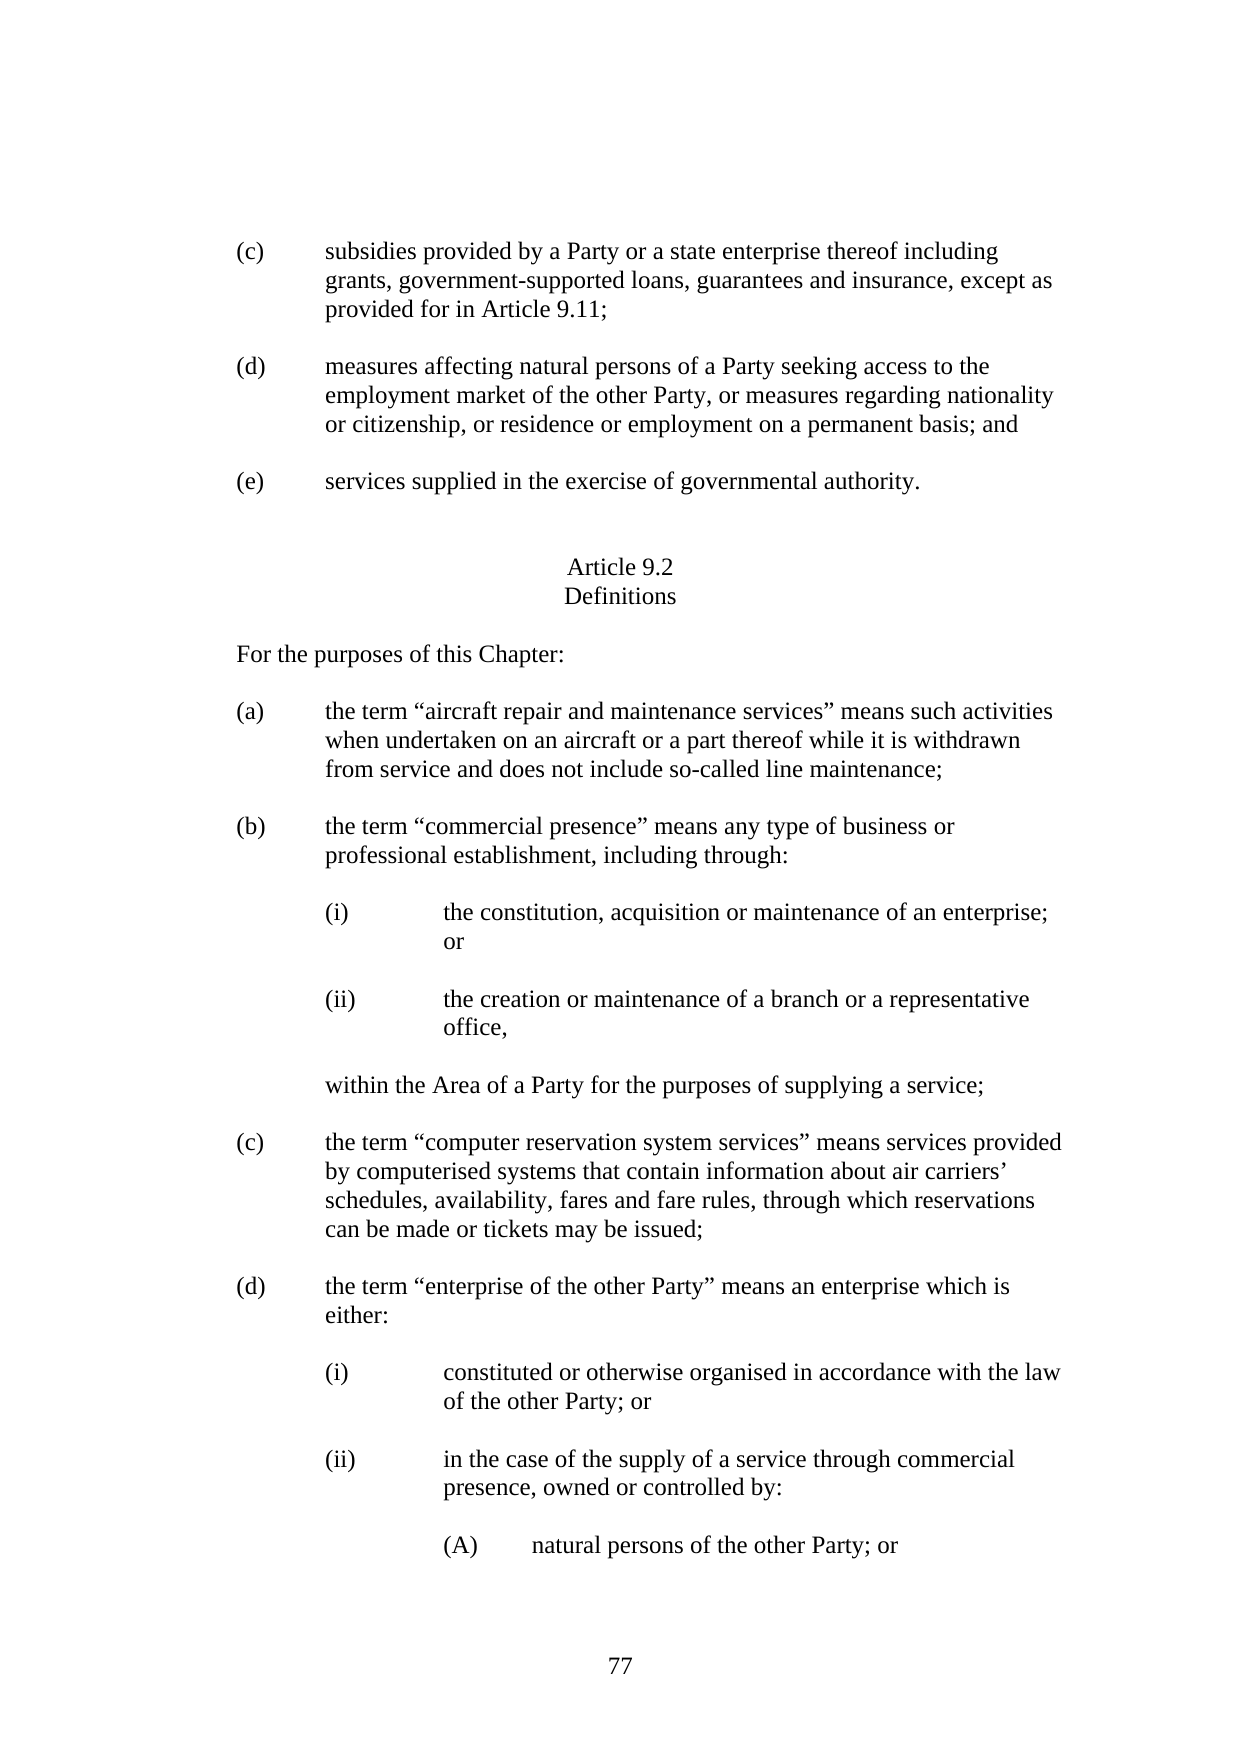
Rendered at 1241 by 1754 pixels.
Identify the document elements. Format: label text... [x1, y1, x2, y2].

text within the Area of a Party for the purposes of supplying a service; [236, 1070, 1063, 1099]
text (c) subsidies provided by a Party or a state enterprise thereof including grants, government-supported loans, guarantees and insurance, except as provided for in Article 9.11; [236, 236, 1063, 322]
text For the purposes of this Chapter: [177, 639, 1063, 667]
text Definitions [177, 581, 1063, 610]
text (d) measures affecting natural persons of a Party seeking access to the employment market of the other Party, or measures regarding nationality or citizenship, or residence or employment on a permanent basis; and [236, 351, 1063, 437]
text (ii) in the case of the supply of a service through commercial presence, owned or controlled by: [325, 1444, 1063, 1501]
text (i) the constitution, acquisition or maintenance of an enterprise; or [325, 897, 1063, 955]
text Article 9.2 [177, 552, 1063, 581]
text (d) the term “enterprise of the other Party” means an enterprise which is either: [236, 1271, 1063, 1329]
text (i) constituted or otherwise organised in accordance with the law of the other Party; or [325, 1357, 1063, 1415]
text (c) the term “computer reservation system services” means services provided by computerised systems that contain information about air carriers’ schedules, availability, fares and fare rules, through which reservations can be made or tickets may be issued; [236, 1127, 1063, 1242]
text (b) the term “commercial presence” means any type of business or professional establishment, including through: [236, 811, 1063, 869]
text (A) natural persons of the other Party; or [443, 1530, 1063, 1559]
text (a) the term “aircraft repair and maintenance services” means such activities when undertaken on an aircraft or a part thereof while it is withdrawn from service and does not include so-called line maintenance; [236, 696, 1063, 782]
text (e) services supplied in the exercise of governmental authority. [236, 466, 1063, 495]
text (ii) the creation or maintenance of a branch or a representative office, [325, 984, 1063, 1041]
